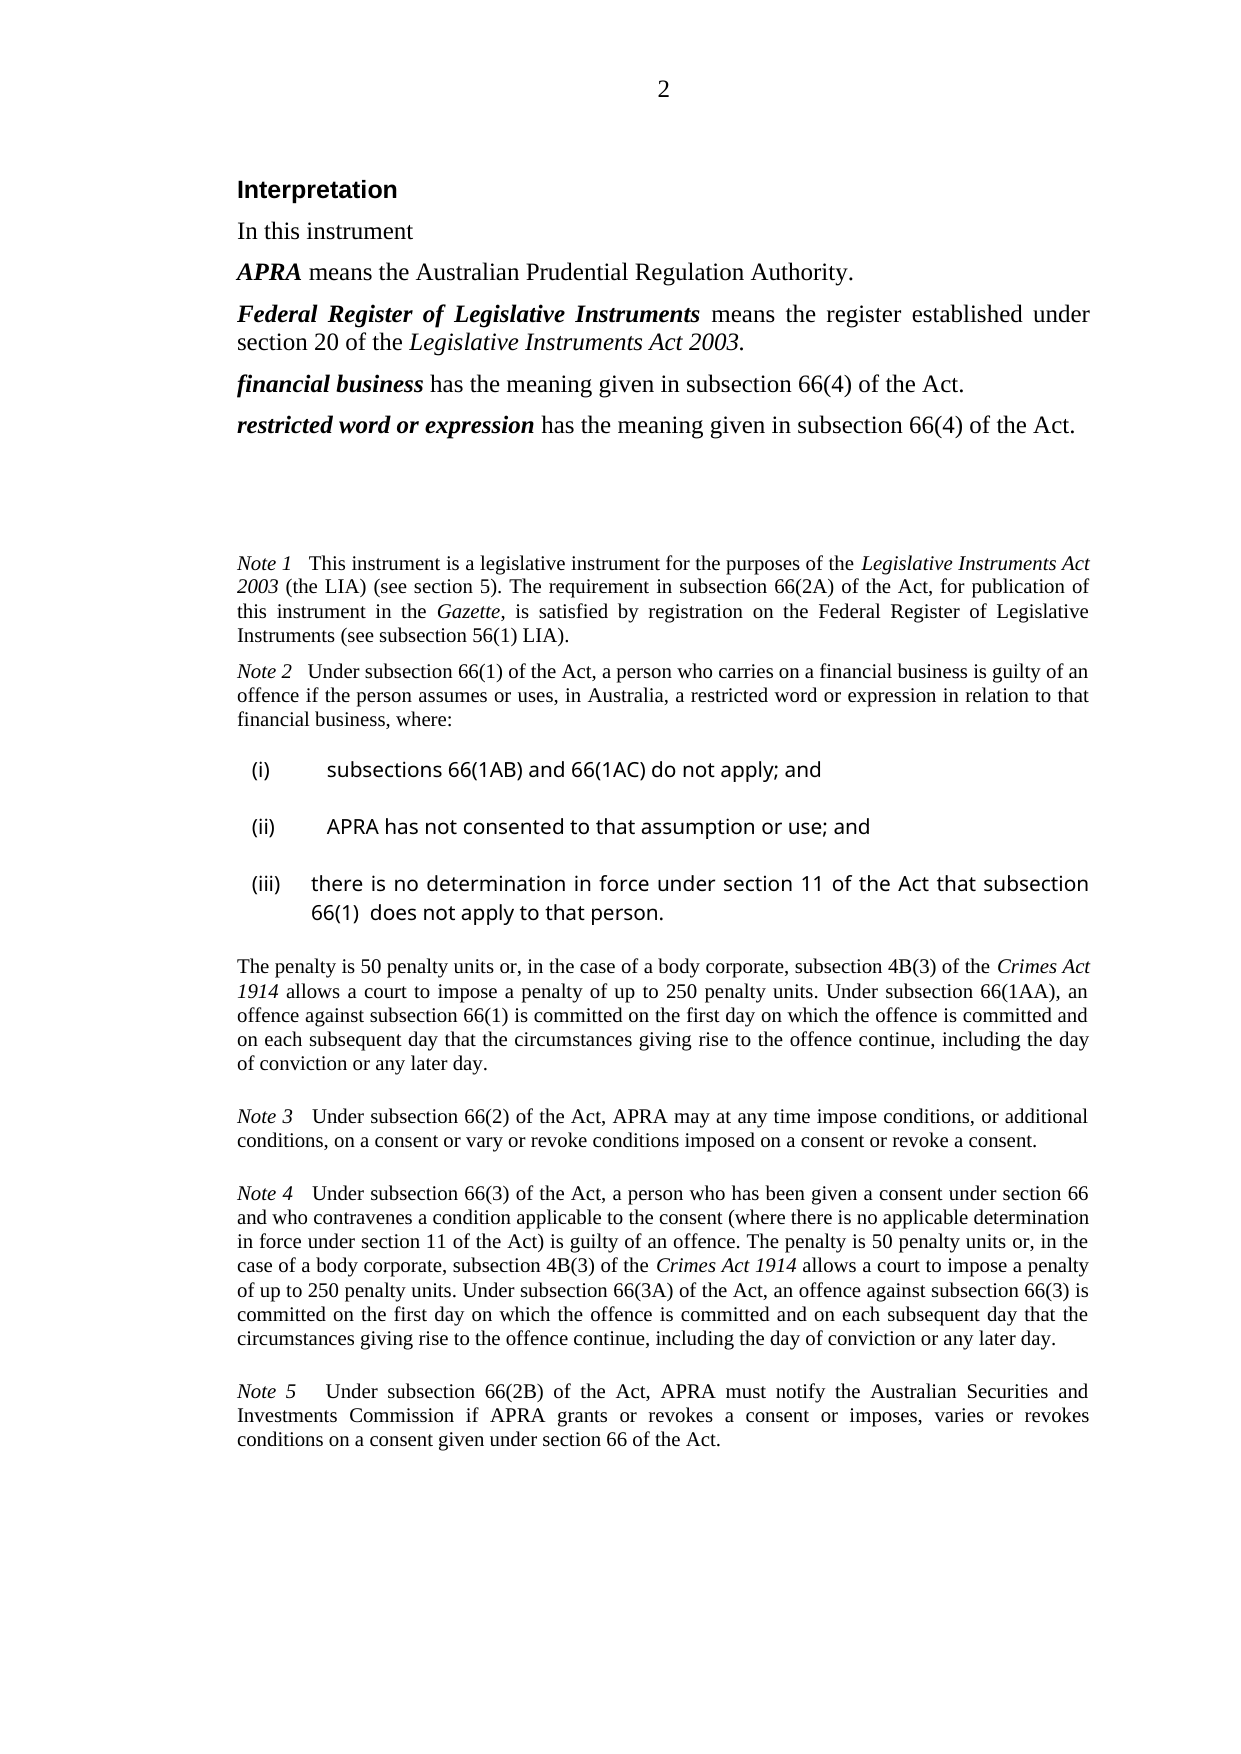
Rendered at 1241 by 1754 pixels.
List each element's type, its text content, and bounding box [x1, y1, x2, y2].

list there is no determination in force under section 11 of the Act that subsection 66(1) does not apply to that person. [252, 869, 1090, 926]
list APRA has not consented to that assumption or use; and [252, 812, 1090, 841]
text Interpretation [237, 175, 1090, 204]
list subsections 66(1AB) and 66(1AC) do not apply; and [252, 755, 1090, 784]
text Note 4 Under subsection 66(3) of the Act, a person who has been given a consent under section 66 and who contravenes a condition applicable to the consent (where there is no applicable determination in force under section 11 of the Act) is guilty of an offence. The penalty is 50 penalty units or, in the case of a body corporate, subsection 4B(3) of the Crimes Act 1914 allows a court to impose a penalty of up to 250 penalty units. Under subsection 66(3A) of the Act, an offence against subsection 66(3) is committed on the first day on which the offence is committed and on each subsequent day that the circumstances giving rise to the offence continue, including the day of conviction or any later day. [237, 1181, 1090, 1350]
text Note 5 Under subsection 66(2B) of the Act, APRA must notify the Australian Securities and Investments Commission if APRA grants or revokes a consent or imposes, varies or revokes conditions on a consent given under section 66 of the Act. [237, 1379, 1090, 1451]
text financial business has the meaning given in subsection 66(4) of the Act. [237, 369, 1090, 397]
text Federal Register of Legislative Instruments means the register established under section 20 of the Legislative Instruments Act 2003. [237, 299, 1090, 356]
text The penalty is 50 penalty units or, in the case of a body corporate, subsection 4B(3) of the Crimes Act 1914 allows a court to impose a penalty of up to 250 penalty units. Under subsection 66(1AA), an offence against subsection 66(1) is committed on the first day on which the offence is committed and on each subsequent day that the circumstances giving rise to the offence continue, including the day of conviction or any later day. [237, 954, 1090, 1075]
text Note 2 Under subsection 66(1) of the Act, a person who carries on a financial business is guilty of an offence if the person assumes or uses, in Australia, a restricted word or expression in relation to that financial business, where: [237, 659, 1090, 731]
text APRA means the Australian Prudential Regulation Authority. [237, 257, 1090, 286]
text restricted word or expression has the meaning given in subsection 66(4) of the Act. [237, 410, 1090, 439]
text Note 1 This instrument is a legislative instrument for the purposes of the Legislative Instruments Act 2003 (the LIA) (see section 5). The requirement in subsection 66(2A) of the Act, for publication of this instrument in the Gazette, is satisfied by registration on the Federal Register of Legislative Instruments (see subsection 56(1) LIA). [237, 550, 1090, 647]
text Note 3 Under subsection 66(2) of the Act, APRA may at any time impose conditions, or additional conditions, on a consent or vary or revoke conditions imposed on a consent or revoke a consent. [237, 1104, 1090, 1152]
text In this instrument [237, 216, 1090, 245]
